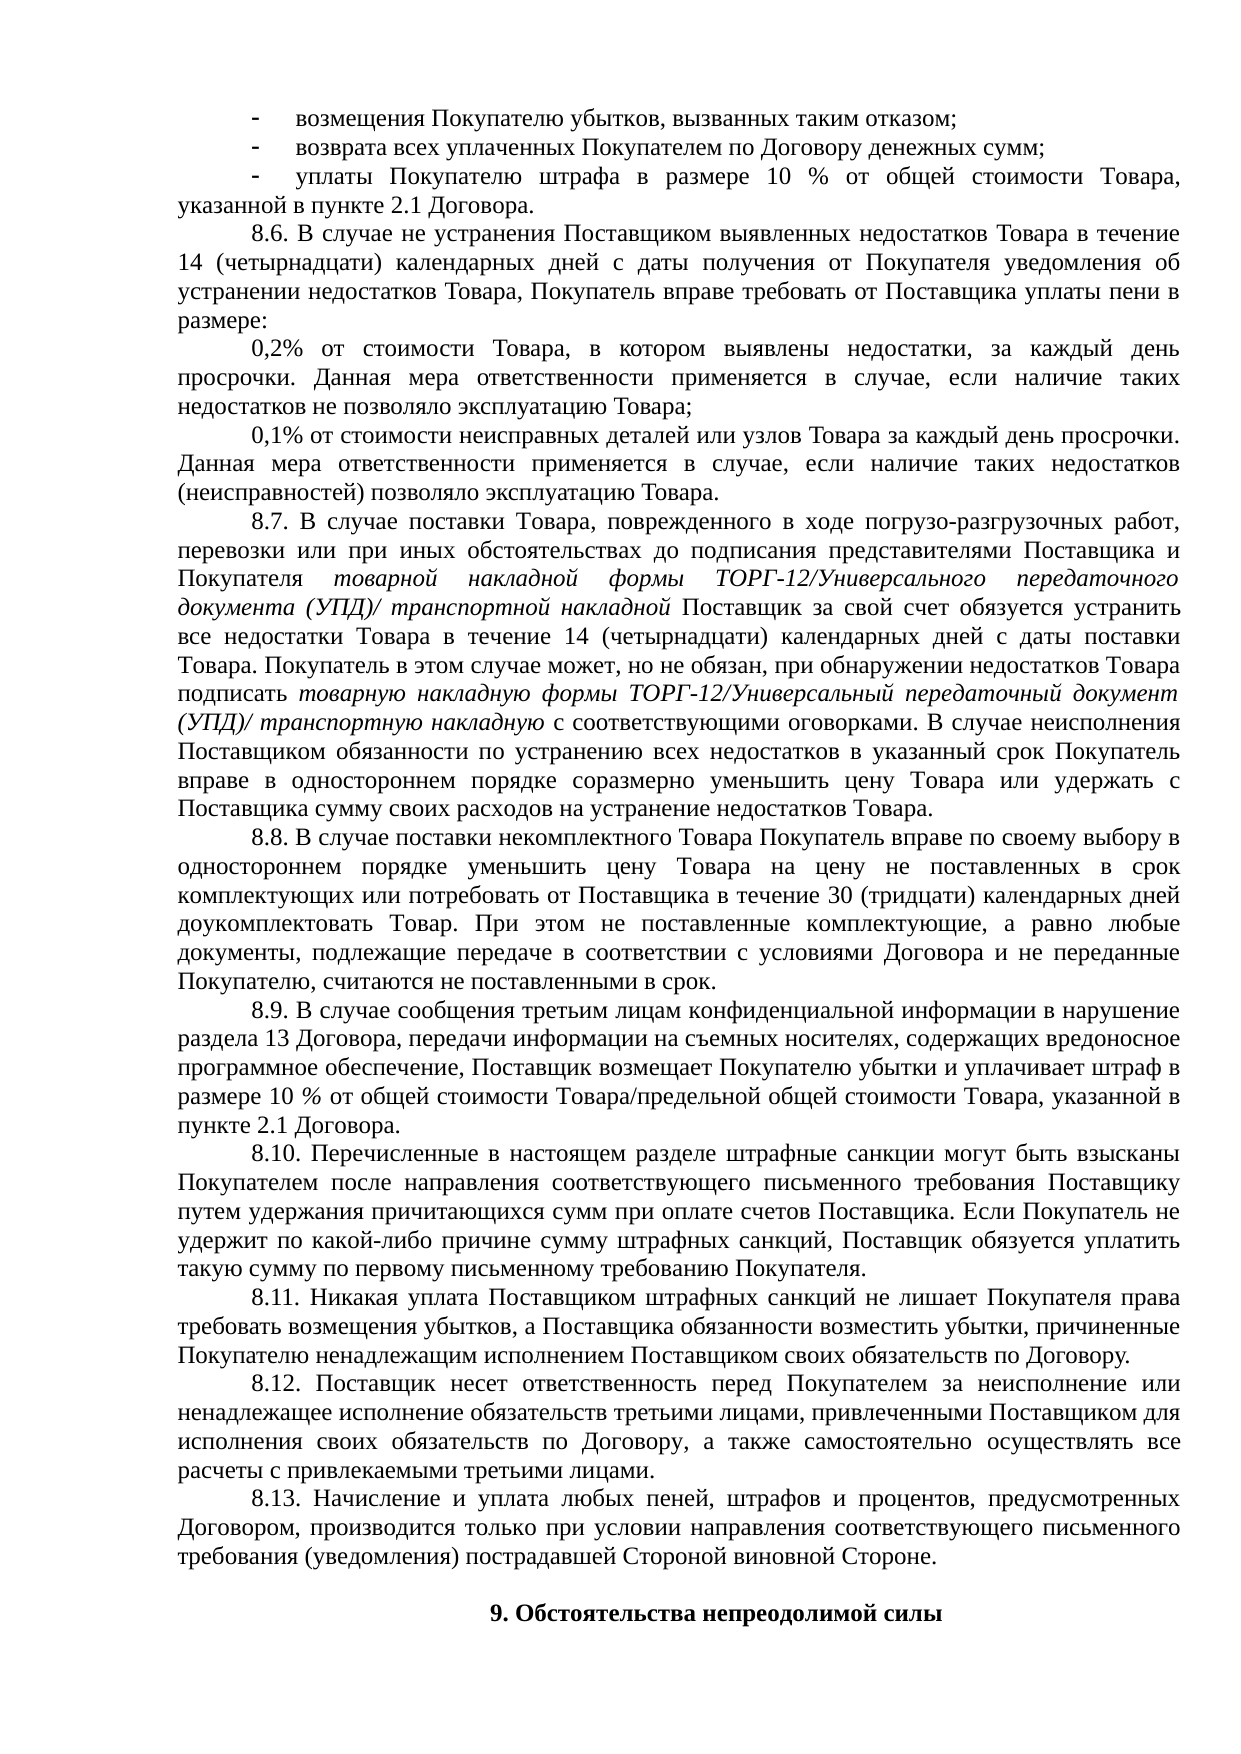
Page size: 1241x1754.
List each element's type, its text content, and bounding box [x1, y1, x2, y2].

text 8.13. Начисление и уплата любых пеней, штрафов и процентов, предусмотренных Договором, производится только при условии направления соответствующего письменного требования (уведомления) пострадавшей Стороной виновной Стороне. [177, 1483, 1181, 1570]
text 8.9. В случае сообщения третьим лицам конфиденциальной информации в нарушение раздела 13 Договора, передачи информации на съемных носителях, содержащих вредоносное программное обеспечение, Поставщик возмещает Покупателю убытки и уплачивает штраф в размере 10 % от общей стоимости Товара/предельной общей стоимости Товара, указанной в пункте 2.1 Договора. [177, 995, 1181, 1138]
list возмещения Покупателю убытков, вызванных таким отказом; [177, 103, 1181, 132]
text 8.7. В случае поставки Товара, поврежденного в ходе погрузо-разгрузочных работ, перевозки или при иных обстоятельствах до подписания представителями Поставщика и Покупателя товарной накладной формы ТОРГ-12/Универсального передаточного документа (УПД)/ транспортной накладной Поставщик за свой счет обязуется устранить все недостатки Товара в течение 14 (четырнадцати) календарных дней с даты поставки Товара. Покупатель в этом случае может, но не обязан, при обнаружении недостатков Товара подписать товарную накладную формы ТОРГ-12/Универсальный передаточный документ (УПД)/ транспортную накладную с соответствующими оговорками. В случае неисполнения Поставщиком обязанности по устранению всех недостатков в указанный срок Покупатель вправе в одностороннем порядке соразмерно уменьшить цену Товара или удержать с Поставщика сумму своих расходов на устранение недостатков Товара. [177, 506, 1181, 822]
text 8.11. Никакая уплата Поставщиком штрафных санкций не лишает Покупателя права требовать возмещения убытков, а Поставщика обязанности возместить убытки, причиненные Покупателю ненадлежащим исполнением Поставщиком своих обязательств по Договору. [177, 1282, 1181, 1368]
text 8.6. В случае не устранения Поставщиком выявленных недостатков Товара в течение 14 (четырнадцати) календарных дней с даты получения от Покупателя уведомления об устранении недостатков Товара, Покупатель вправе требовать от Поставщика уплаты пени в размере: [177, 218, 1181, 333]
text 0,1% от стоимости неисправных деталей или узлов Товара за каждый день просрочки. Данная мера ответственности применяется в случае, если наличие таких недостатков (неисправностей) позволяло эксплуатацию Товара. [177, 420, 1181, 506]
list уплаты Покупателю штрафа в размере 10 % от общей стоимости Товара, указанной в пункте 2.1 Договора. [177, 161, 1181, 218]
text 8.8. В случае поставки некомплектного Товара Покупатель вправе по своему выбору в одностороннем порядке уменьшить цену Товара на цену не поставленных в срок комплектующих или потребовать от Поставщика в течение 30 (тридцати) календарных дней доукомплектовать Товар. При этом не поставленные комплектующие, а равно любые документы, подлежащие передаче в соответствии с условиями Договора и не переданные Покупателю, считаются не поставленными в срок. [177, 822, 1181, 995]
text 9. Обстоятельства непреодолимой силы [177, 1598, 1181, 1627]
list возврата всех уплаченных Покупателем по Договору денежных сумм; [177, 132, 1181, 161]
text 0,2% от стоимости Товара, в котором выявлены недостатки, за каждый день просрочки. Данная мера ответственности применяется в случае, если наличие таких недостатков не позволяло эксплуатацию Товара; [177, 333, 1181, 420]
text 8.10. Перечисленные в настоящем разделе штрафные санкции могут быть взысканы Покупателем после направления соответствующего письменного требования Поставщику путем удержания причитающихся сумм при оплате счетов Поставщика. Если Покупатель не удержит по какой-либо причине сумму штрафных санкций, Поставщик обязуется уплатить такую сумму по первому письменному требованию Покупателя. [177, 1138, 1181, 1282]
text 8.12. Поставщик несет ответственность перед Покупателем за неисполнение или ненадлежащее исполнение обязательств третьими лицами, привлеченными Поставщиком для исполнения своих обязательств по Договору, а также самостоятельно осуществлять все расчеты с привлекаемыми третьими лицами. [177, 1368, 1181, 1483]
